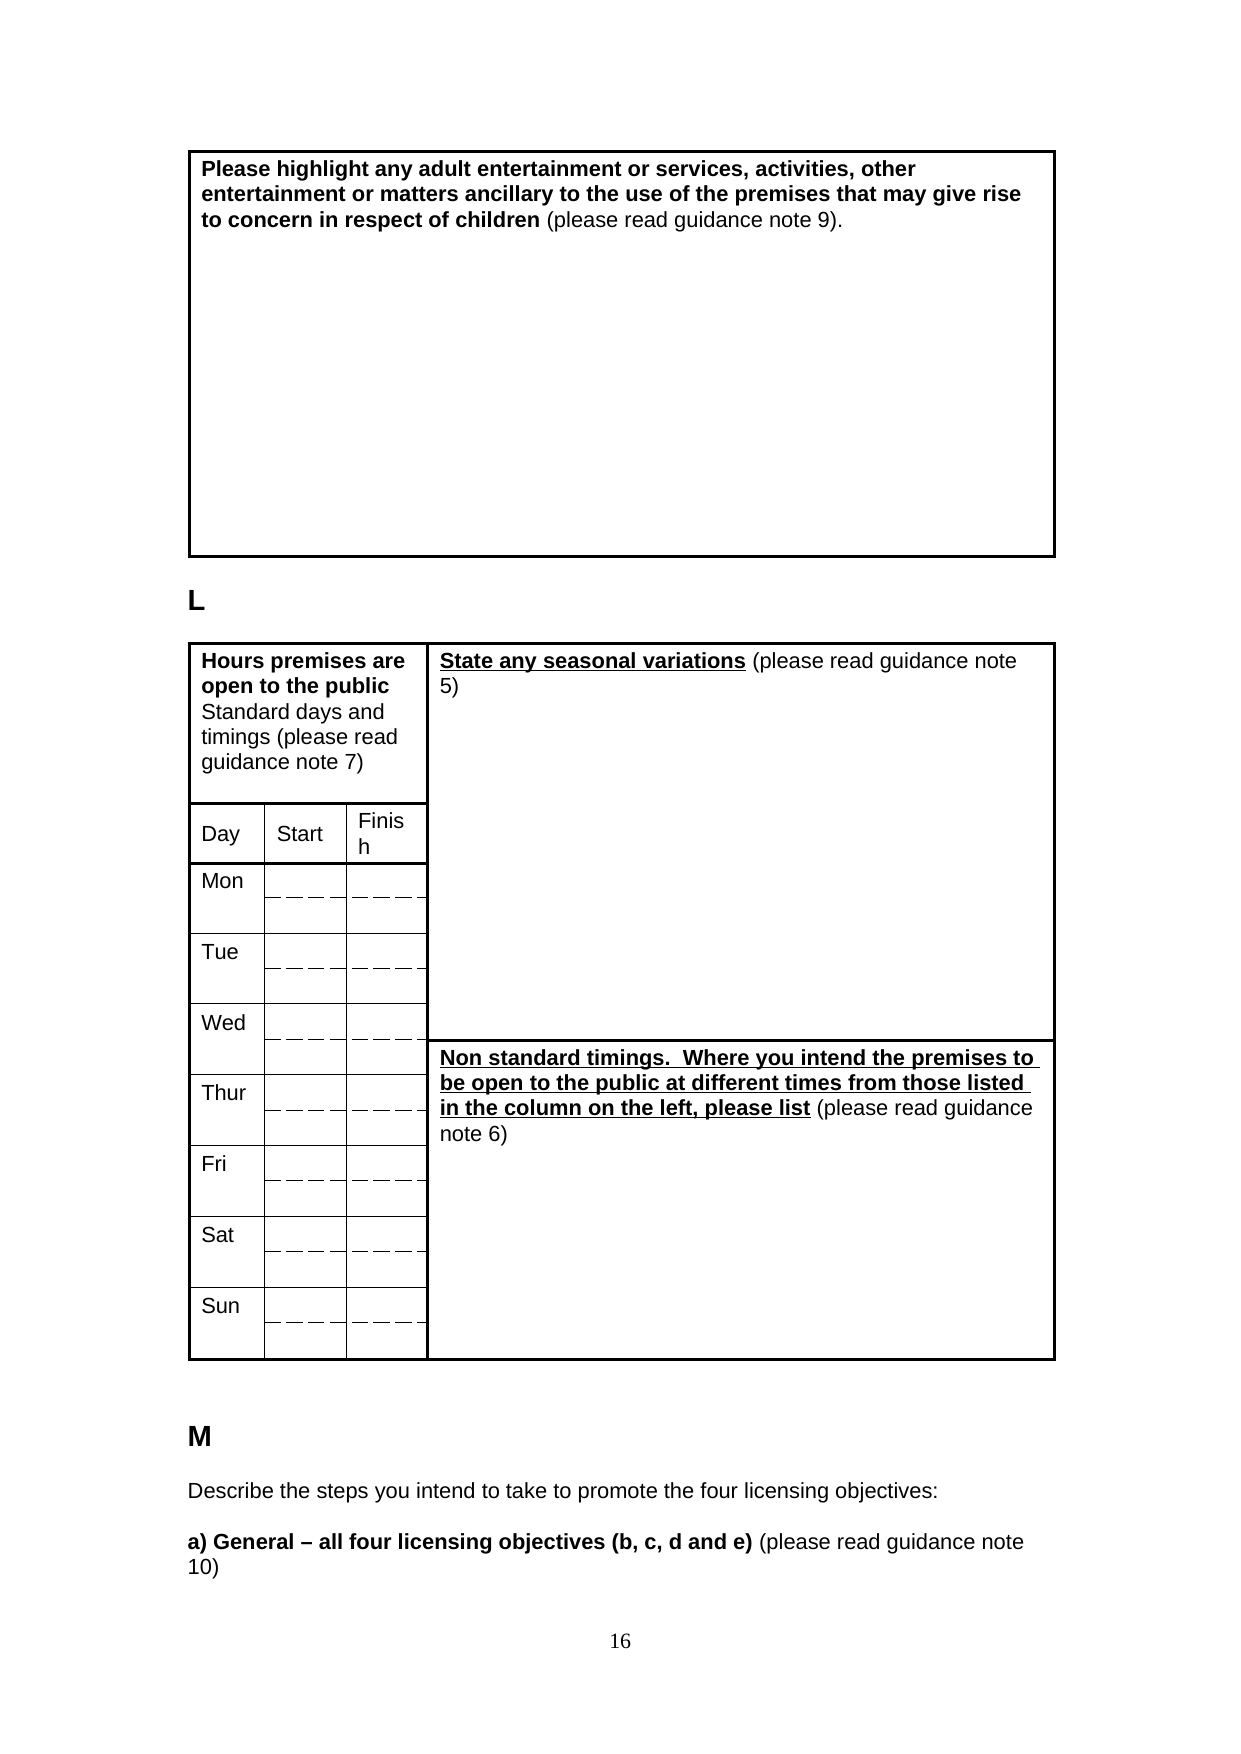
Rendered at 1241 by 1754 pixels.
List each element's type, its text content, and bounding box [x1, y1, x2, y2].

text L [187, 583, 1053, 617]
table_cell [347, 1322, 426, 1357]
table_cell [265, 1110, 346, 1145]
table_header Please highlight any adult entertainment or services, activities, other entertainment or matters ancillary to the use of the premises that may give rise to concern in respect of children (please read guidance note 9). [191, 153, 1053, 555]
table_cell [265, 897, 346, 932]
table_cell Mon [191, 865, 264, 932]
table_cell [347, 1110, 426, 1145]
table_cell [265, 1288, 346, 1322]
table_cell [265, 1251, 346, 1287]
table_cell [347, 1075, 426, 1109]
table_header State any seasonal variations (please read guidance note 5) [429, 645, 1053, 1039]
table_cell Tue [191, 934, 264, 1003]
table_cell [265, 1004, 346, 1039]
table_cell [265, 1039, 346, 1074]
table_cell [265, 1322, 346, 1357]
text M [187, 1419, 1053, 1453]
table_cell Start [265, 805, 346, 862]
table_cell [265, 865, 346, 897]
table_cell [347, 1146, 426, 1180]
table_header Hours premises are open to the public Standard days and timings (please read guidance note 7) [191, 645, 426, 802]
table_cell Sat [191, 1217, 264, 1287]
table_cell [265, 1075, 346, 1109]
table_cell [347, 865, 426, 897]
table_cell Fri [191, 1146, 264, 1216]
table_cell [347, 1251, 426, 1287]
table_cell [265, 1217, 346, 1251]
table_cell [347, 1288, 426, 1322]
table_cell [347, 1039, 426, 1074]
table_cell Wed [191, 1004, 264, 1074]
table_cell [265, 934, 346, 968]
table_cell [347, 1180, 426, 1216]
table_cell [265, 1146, 346, 1180]
table_cell Thur [191, 1075, 264, 1145]
table_cell [347, 897, 426, 932]
table_cell [347, 934, 426, 968]
table_cell [265, 1180, 346, 1216]
text a) General – all four licensing objectives (b, c, d and e) (please read guidance note 10) [187, 1528, 1053, 1579]
table_cell Sun [191, 1288, 264, 1357]
table_cell Day [191, 805, 264, 862]
table_cell [347, 1004, 426, 1039]
text Describe the steps you intend to take to promote the four licensing objectives: [187, 1478, 1053, 1503]
table_cell [347, 1217, 426, 1251]
table_cell Finish [347, 805, 426, 862]
table_cell Non standard timings. Where you intend the premises to be open to the public at different times from those listed in the column on the left, please list (please read guidance note 6) [429, 1042, 1053, 1357]
table_cell [347, 968, 426, 1003]
table_cell [265, 968, 346, 1003]
